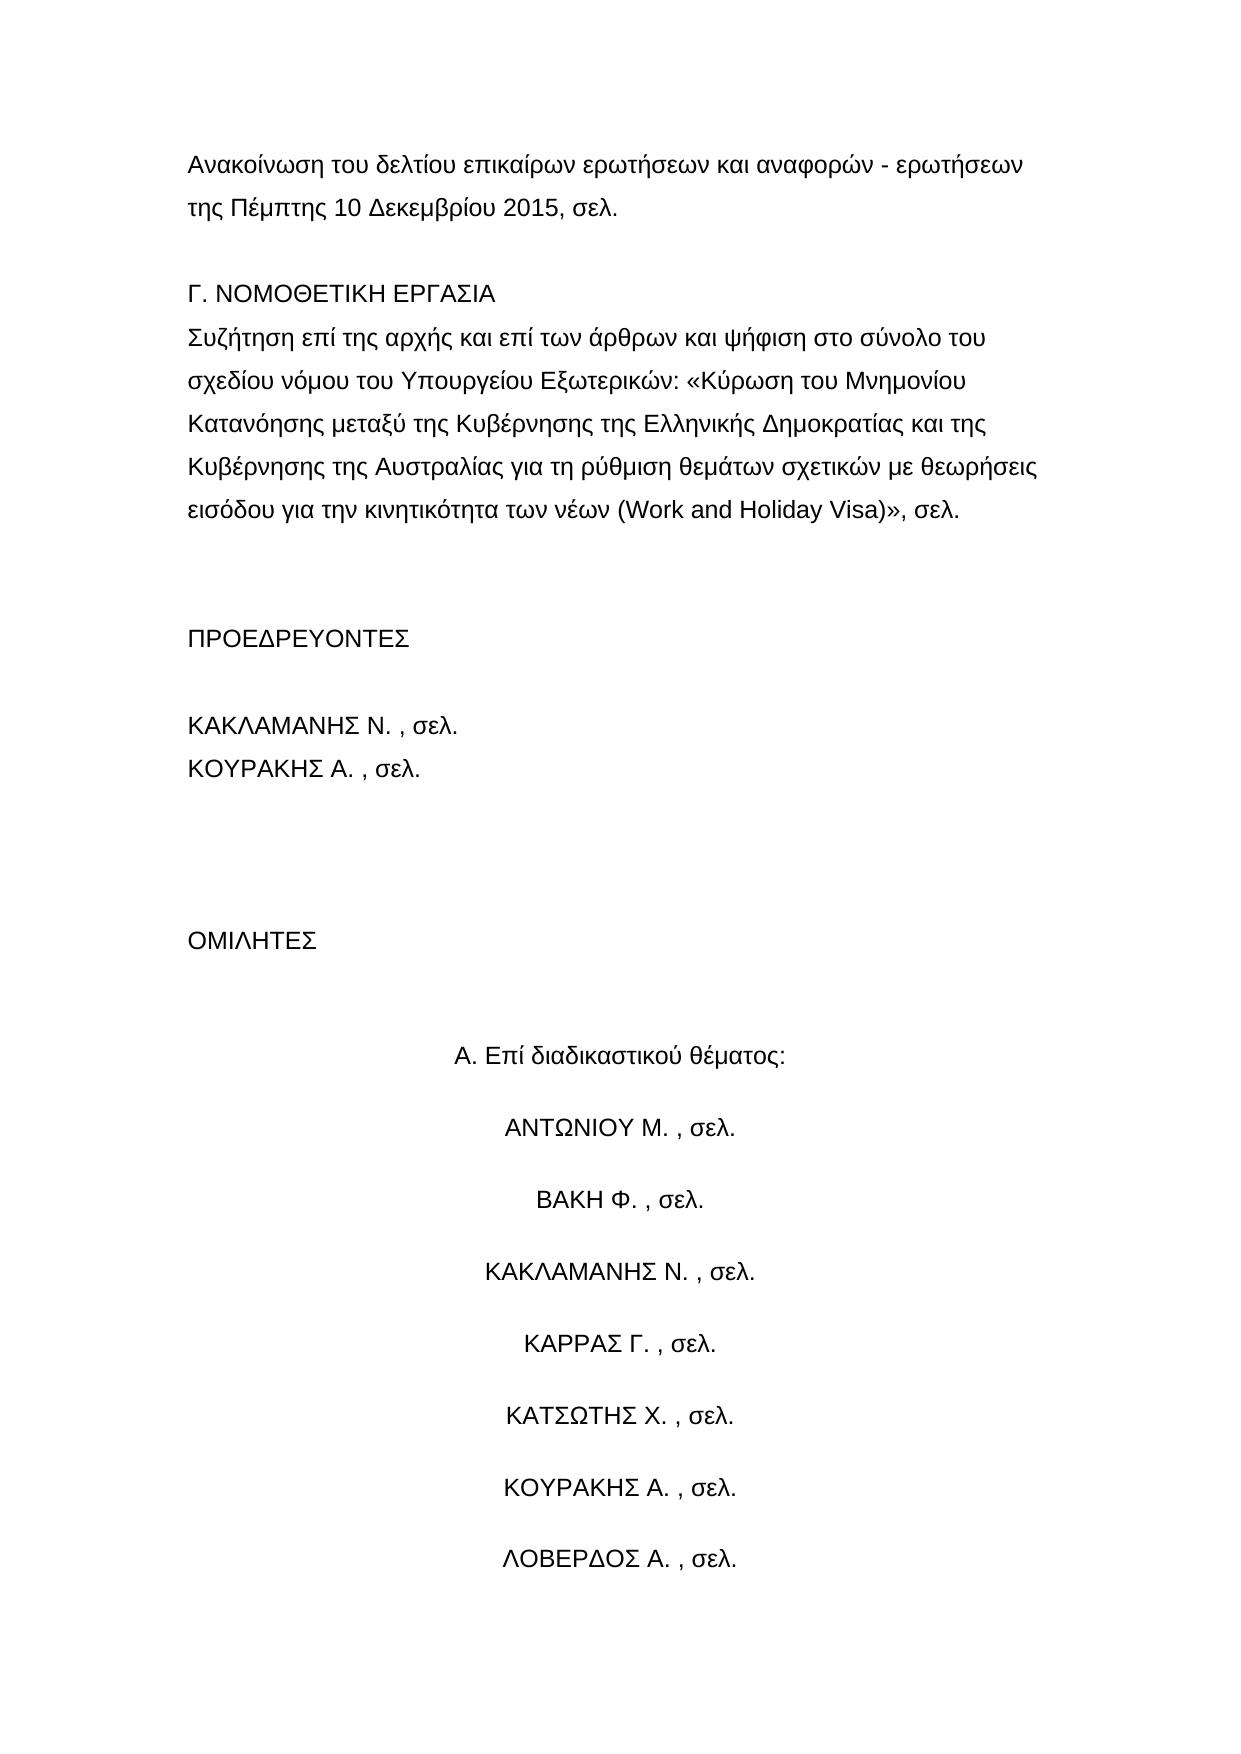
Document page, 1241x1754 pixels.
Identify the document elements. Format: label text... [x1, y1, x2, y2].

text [187, 969, 1053, 1573]
text ΚΑΚΛΑΜΑΝΗΣ Ν. , σελ. ΚΟΥΡΑΚΗΣ Α. , σελ. [187, 711, 1053, 826]
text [187, 150, 1053, 567]
text ΟΜΙΛΗΤΕΣ [187, 926, 1053, 955]
text ΠΡΟΕΔΡΕΥΟΝΤΕΣ [187, 624, 1053, 653]
